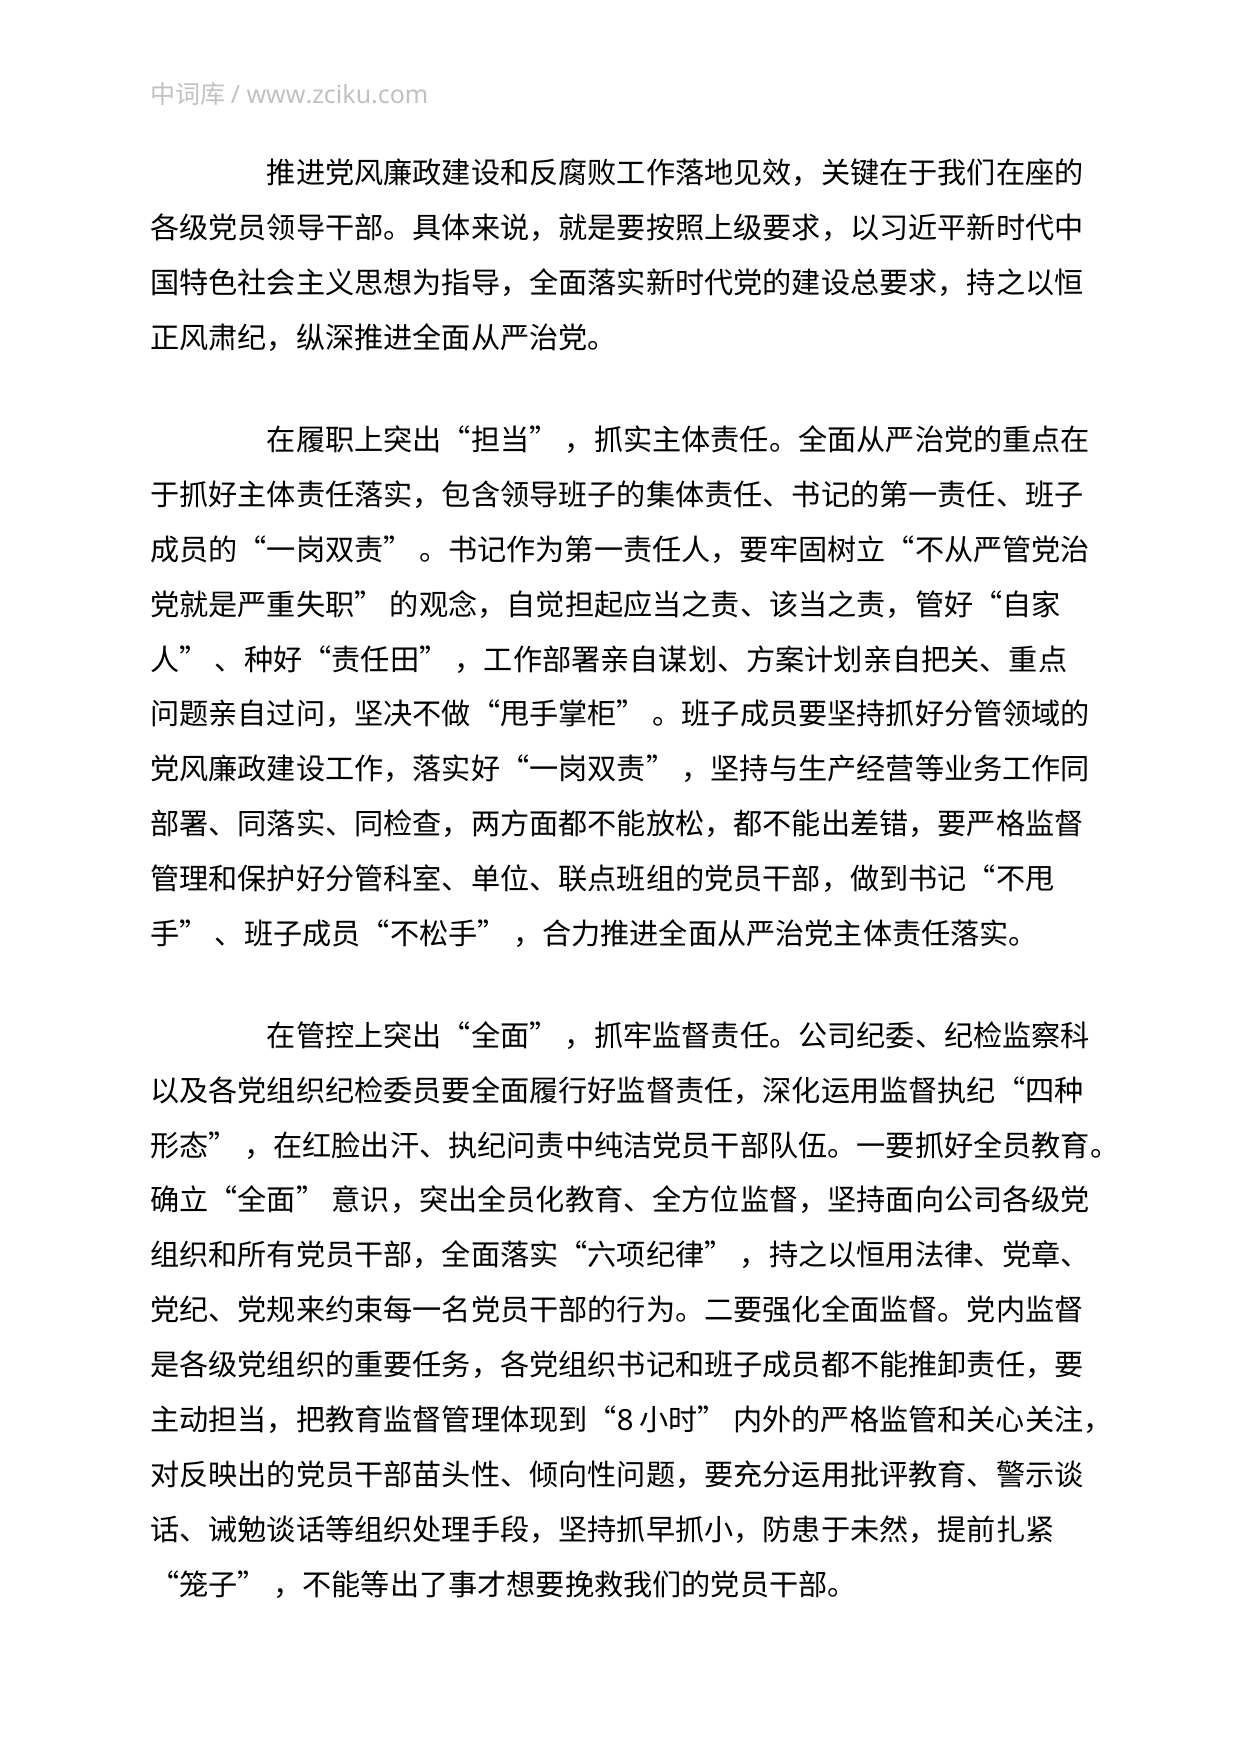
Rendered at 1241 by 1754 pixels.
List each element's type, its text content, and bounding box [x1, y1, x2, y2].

text 推进党风廉政建设和反腐败工作落地见效，关键在于我们在座的各级党员领导干部。具体来说，就是要按照上级要求，以习近平新时代中国特色社会主义思想为指导，全面落实新时代党的建设总要求，持之以恒正风肃纪，纵深推进全面从严治党。 [150, 150, 1090, 357]
text 在履职上突出“担当” ，抓实主体责任。全面从严治党的重点在于抓好主体责任落实，包含领导班子的集体责任、书记的第一责任、班子成员的“一岗双责” 。书记作为第一责任人，要牢固树立“不从严管党治党就是严重失职” 的观念，自觉担起应当之责、该当之责，管好“自家人” 、种好“责任田” ，工作部署亲自谋划、方案计划亲自把关、重点问题亲自过问，坚决不做“甩手掌柜” 。班子成员要坚持抓好分管领域的党风廉政建设工作，落实好“一岗双责” ，坚持与生产经营等业务工作同部署、同落实、同检查，两方面都不能放松，都不能出差错，要严格监督管理和保护好分管科室、单位、联点班组的党员干部，做到书记“不甩手” 、班子成员“不松手” ，合力推进全面从严治党主体责任落实。 [150, 416, 1090, 953]
text 在管控上突出“全面” ，抓牢监督责任。公司纪委、纪检监察科以及各党组织纪检委员要全面履行好监督责任，深化运用监督执纪“四种形态” ，在红脸出汗、执纪问责中纯洁党员干部队伍。一要抓好全员教育。确立“全面” 意识，突出全员化教育、全方位监督，坚持面向公司各级党组织和所有党员干部，全面落实“六项纪律” ，持之以恒用法律、党章、党纪、党规来约束每一名党员干部的行为。二要强化全面监督。党内监督是各级党组织的重要任务，各党组织书记和班子成员都不能推卸责任，要主动担当，把教育监督管理体现到“8小时” 内外的严格监管和关心关注，对反映出的党员干部苗头性、倾向性问题，要充分运用批评教育、警示谈话、诫勉谈话等组织处理手段，坚持抓早抓小，防患于未然，提前扎紧“笼子” ，不能等出了事才想要挽救我们的党员干部。 [150, 1012, 1090, 1604]
